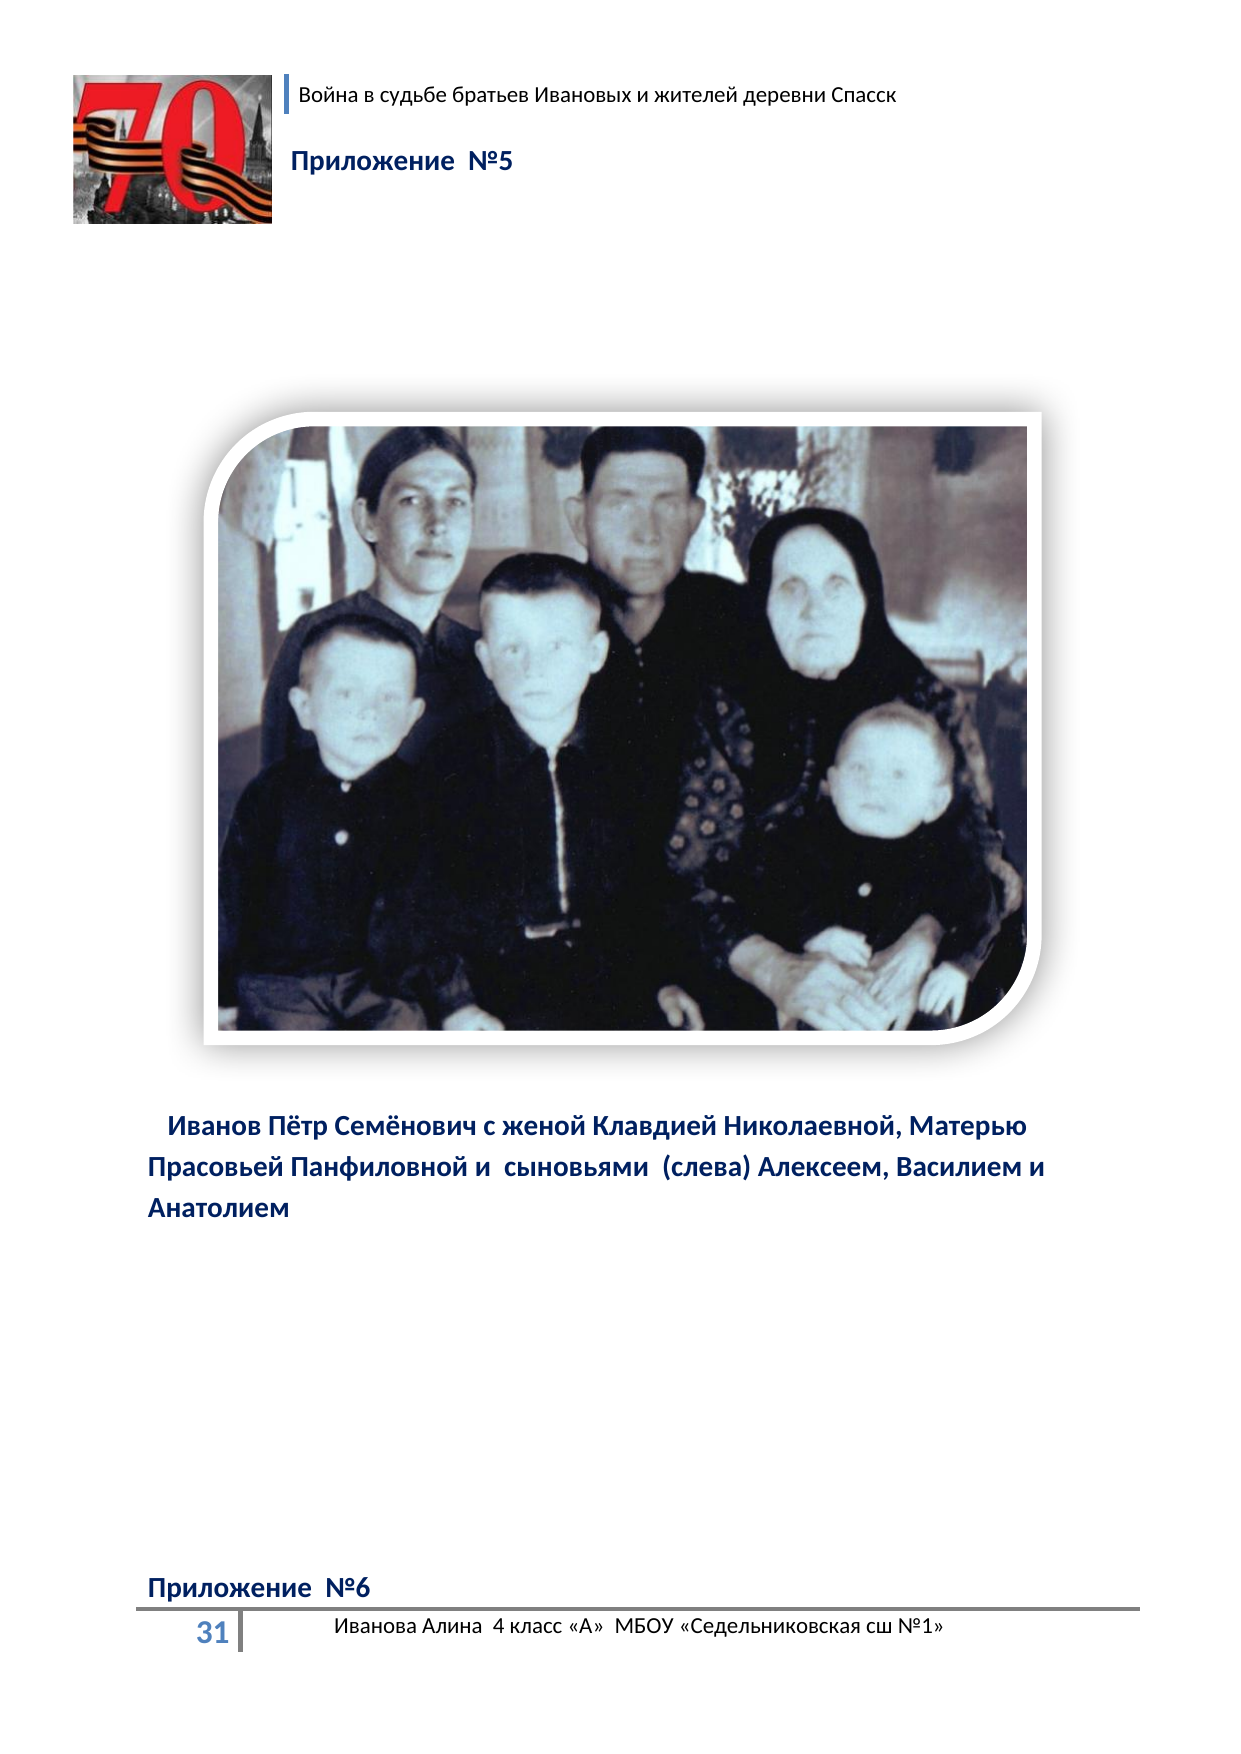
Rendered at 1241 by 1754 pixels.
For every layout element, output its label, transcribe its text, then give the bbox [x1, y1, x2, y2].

picture [219, 427, 1027, 1030]
text Приложение №6 [148, 1569, 1152, 1605]
text Иванов Пётр Семёнович с женой Клавдией Николаевной, Матерью Прасовьей Панфиловной и сыновьями (слева) Алексеем, Василием и Анатолием [148, 1107, 1152, 1225]
picture [73, 75, 272, 224]
text Приложение №5 [272, 142, 1152, 178]
